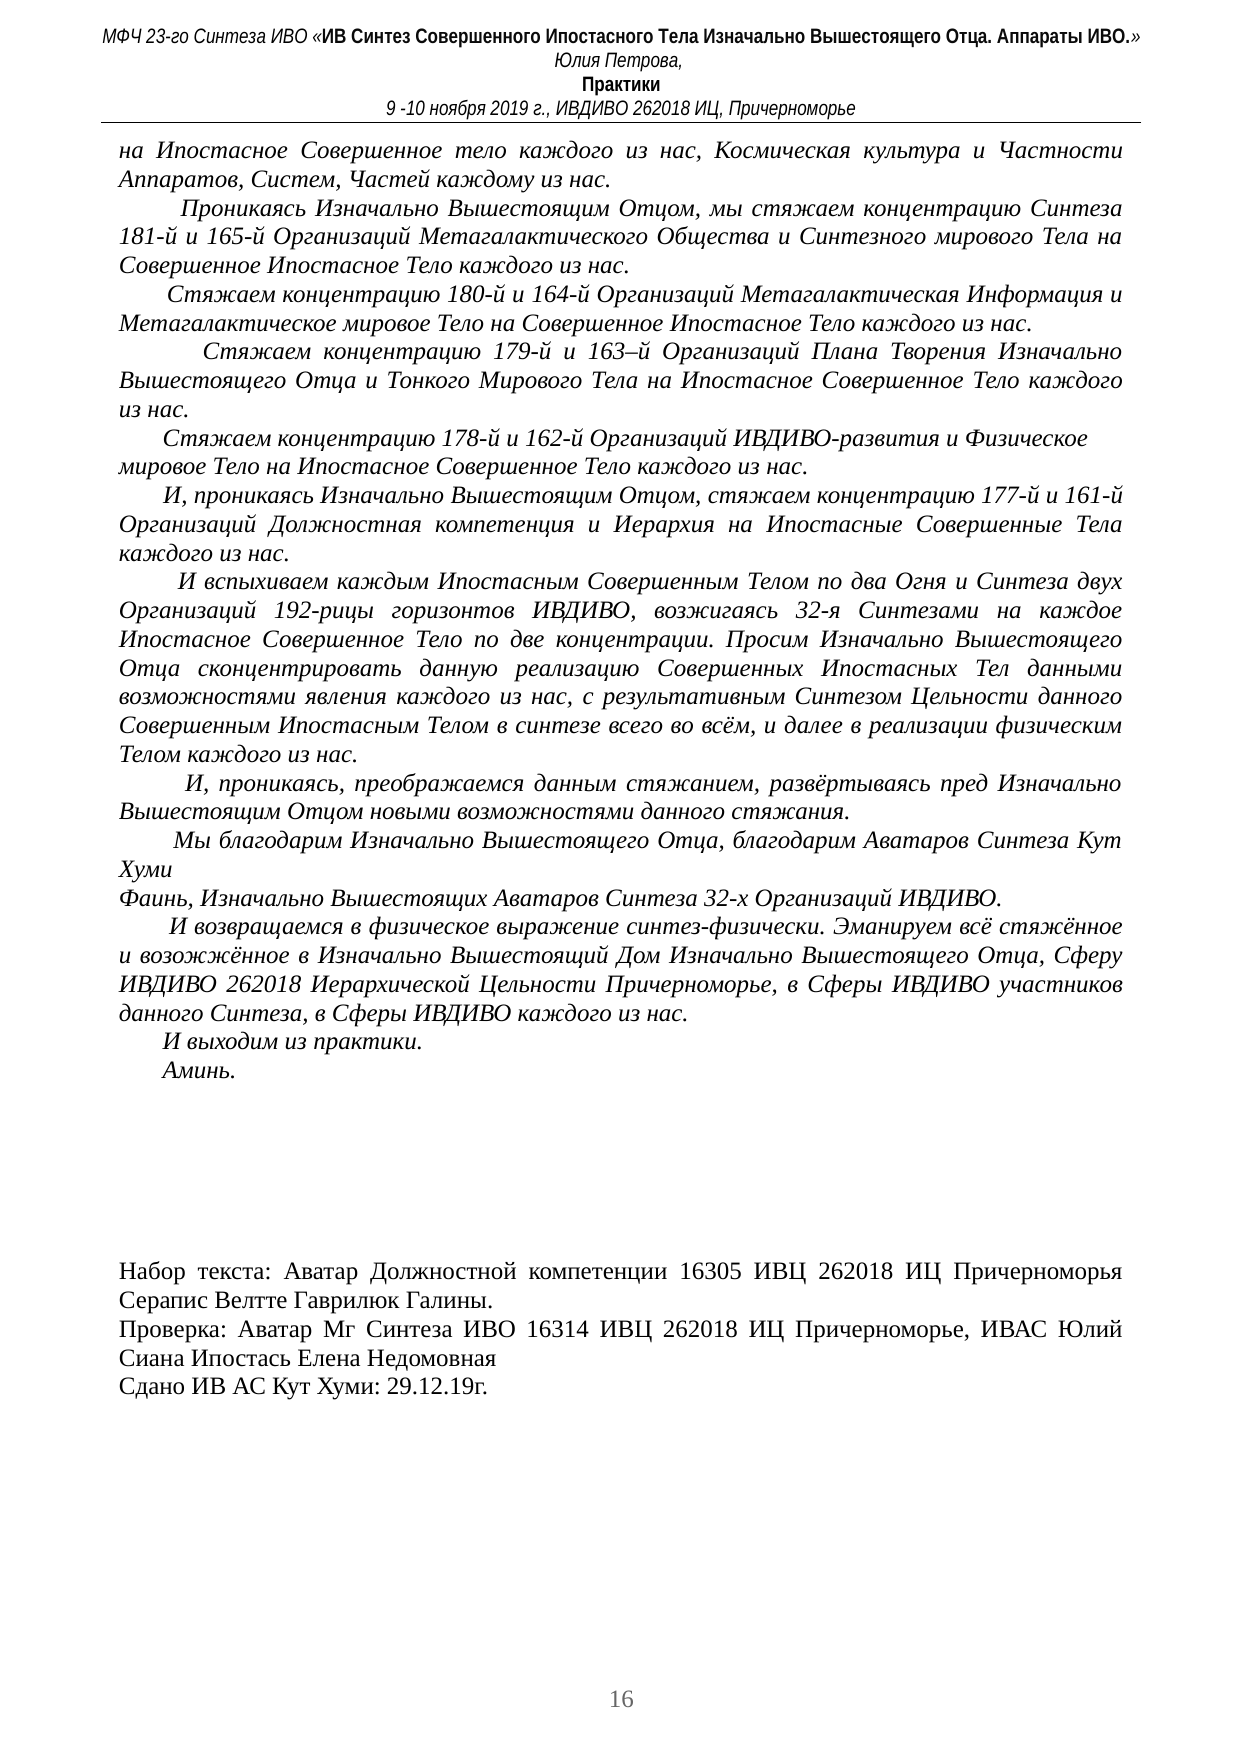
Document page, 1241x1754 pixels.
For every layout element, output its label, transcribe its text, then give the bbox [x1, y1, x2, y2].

text Фаинь, Изначально Вышестоящих Аватаров Синтеза 32-х Организаций ИВДИВО. [119, 883, 1123, 911]
text Стяжаем концентрацию 178-й и 162-й Организаций ИВДИВО-развития и Физическое [119, 423, 1123, 451]
text Набор текста: Аватар Должностной компетенции 16305 ИВЦ 262018 ИЦ Причерноморья Серапис Велтте Гаврилюк Галины. [119, 1256, 1123, 1314]
text И выходим из практики. [119, 1026, 1123, 1055]
text Аминь. [119, 1055, 1123, 1084]
text Проверка: Аватар Мг Синтеза ИВО 16314 ИВЦ 262018 ИЦ Причерноморье, ИВАС Юлий Сиана Ипостась Елена Недомовная [119, 1314, 1123, 1371]
text мировое Тело на Ипостасное Совершенное Тело каждого из нас. [119, 451, 1123, 480]
text И, проникаясь, преображаемся данным стяжанием, развёртываясь пред Изначально Вышестоящим Отцом новыми возможностями данного стяжания. [119, 768, 1123, 825]
text Стяжаем концентрацию 179-й и 163–й Организаций Плана Творения Изначально Вышестоящего Отца и Тонкого Мирового Тела на Ипостасное Совершенное Тело каждого из нас. [119, 336, 1123, 423]
text Проникаясь Изначально Вышестоящим Отцом, мы стяжаем концентрацию Синтеза 181-й и 165-й Организаций Метагалактического Общества и Синтезного мирового Тела на Совершенное Ипостасное Тело каждого из нас. [119, 193, 1123, 279]
text И вспыхиваем каждым Ипостасным Совершенным Телом по два Огня и Синтеза двух Организаций 192-рицы горизонтов ИВДИВО, возжигаясь 32-я Синтезами на каждое Ипостасное Совершенное Тело по две концентрации. Просим Изначально Вышестоящего Отца сконцентрировать данную реализацию Совершенных Ипостасных Тел данными возможностями явления каждого из нас, с результативным Синтезом Цельности данного Совершенным Ипостасным Телом в синтезе всего во всём, и далее в реализации физическим Телом каждого из нас. [119, 566, 1123, 768]
text Сдано ИВ АС Кут Хуми: 29.12.19г. [119, 1371, 1123, 1400]
text И, проникаясь Изначально Вышестоящим Отцом, стяжаем концентрацию 177-й и 161-й Организаций Должностная компетенция и Иерархия на Ипостасные Совершенные Тела каждого из нас. [119, 480, 1123, 566]
text И возвращаемся в физическое выражение синтез-физически. Эманируем всё стяжённое и возожжённое в Изначально Вышестоящий Дом Изначально Вышестоящего Отца, Сферу ИВДИВО 262018 Иерархической Цельности Причерноморье, в Сферы ИВДИВО участников данного Синтеза, в Сферы ИВДИВО каждого из нас. [119, 911, 1123, 1026]
text Стяжаем концентрацию 180-й и 164-й Организаций Метагалактическая Информация и Метагалактическое мировое Тело на Совершенное Ипостасное Тело каждого из нас. [119, 279, 1123, 336]
text Мы благодарим Изначально Вышестоящего Отца, благодарим Аватаров Синтеза Кут Хуми [119, 825, 1123, 883]
text на Ипостасное Совершенное тело каждого из нас, Космическая культура и Частности Аппаратов, Систем, Частей каждому из нас. [119, 135, 1123, 193]
